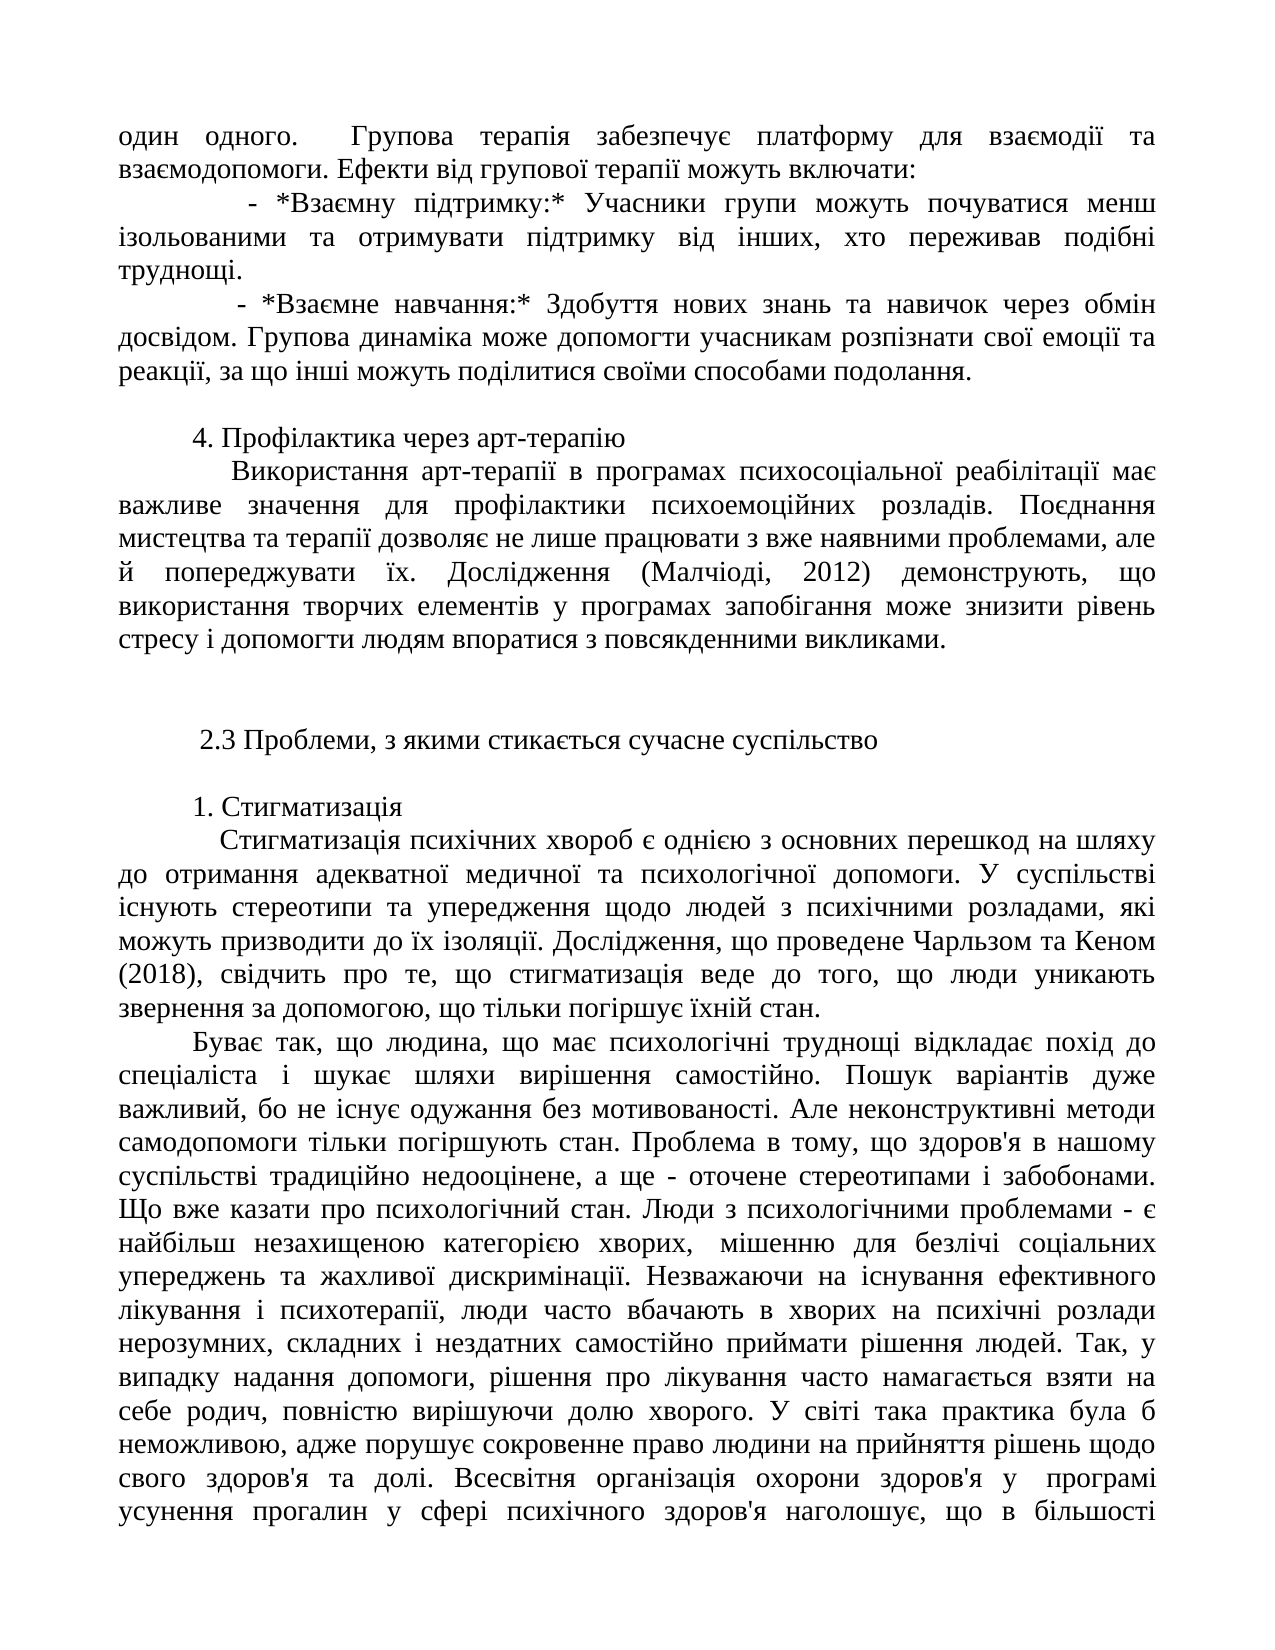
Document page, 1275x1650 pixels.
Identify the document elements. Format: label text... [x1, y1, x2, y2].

text 1. Стигматизація [118, 789, 1157, 822]
text - *Взаємне навчання:* Здобуття нових знань та навичок через обмін досвідом. Групова динаміка може допомогти учасникам розпізнати свої емоції та реакції, за що інші можуть поділитися своїми способами подолання. [118, 286, 1157, 386]
text - *Взаємну підтримку:* Учасники групи можуть почуватися менш ізольованими та отримувати підтримку від інших, хто переживав подібні труднощі. [118, 185, 1157, 286]
text Використання арт-терапії в програмах психосоціальної реабілітації має важливе значення для профілактики психоемоційних розладів. Поєднання мистецтва та терапії дозволяє не лише працювати з вже наявними проблемами, але й попереджувати їх. Дослідження (Малчіоді, 2012) демонструють, що використання творчих елементів у програмах запобігання може знизити рівень стресу і допомогти людям впоратися з повсякденними викликами. [118, 453, 1157, 655]
text Стигматизація психічних хвороб є однією з основних перешкод на шляху до отримання адекватної медичної та психологічної допомоги. У суспільстві існують стереотипи та упередження щодо людей з психічними розладами, які можуть призводити до їх ізоляції. Дослідження, що проведене Чарльзом та Кеном (2018), свідчить про те, що стигматизація веде до того, що люди уникають звернення за допомогою, що тільки погіршує їхній стан. [118, 822, 1157, 1024]
text 2.3 Проблеми, з якими стикається сучасне суспільство [118, 722, 1157, 755]
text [118, 1024, 1157, 1527]
text 4. Профілактика через арт-терапію [118, 420, 1157, 453]
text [118, 118, 1157, 185]
